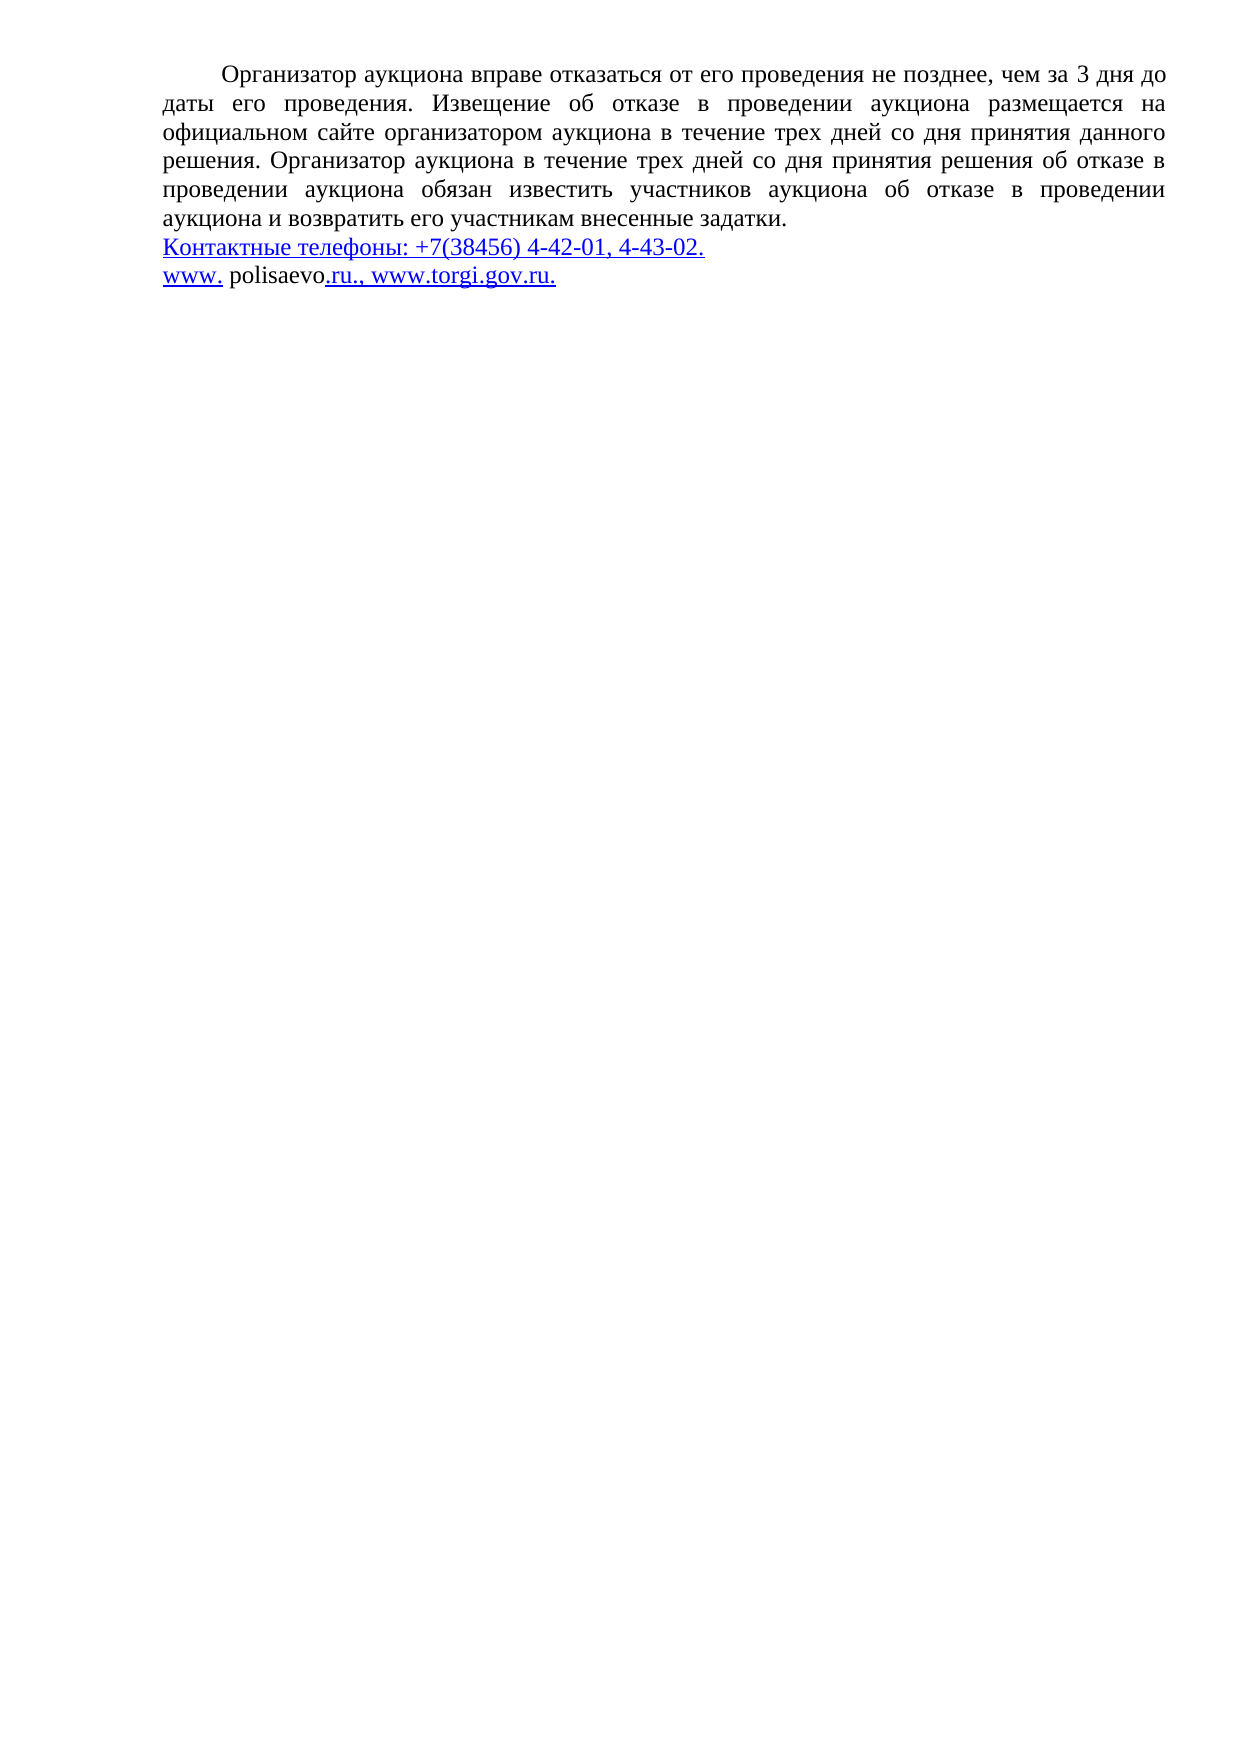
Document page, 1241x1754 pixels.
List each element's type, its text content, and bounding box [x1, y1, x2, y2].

text www. polisaevo.ru., www.torgi.gov.ru. [162, 260, 1167, 289]
text Контактные телефоны: +7(38456) 4-42-01, 4-43-02. [162, 232, 1167, 260]
text Организатор аукциона вправе отказаться от его проведения не позднее, чем за 3 дня до даты его проведения. Извещение об отказе в проведении аукциона размещается на официальном сайте организатором аукциона в течение трех дней со дня принятия данного решения. Организатор аукциона в течение трех дней со дня принятия решения об отказе в проведении аукциона обязан известить участников аукциона об отказе в проведении аукциона и возвратить его участникам внесенные задатки. [162, 59, 1167, 232]
